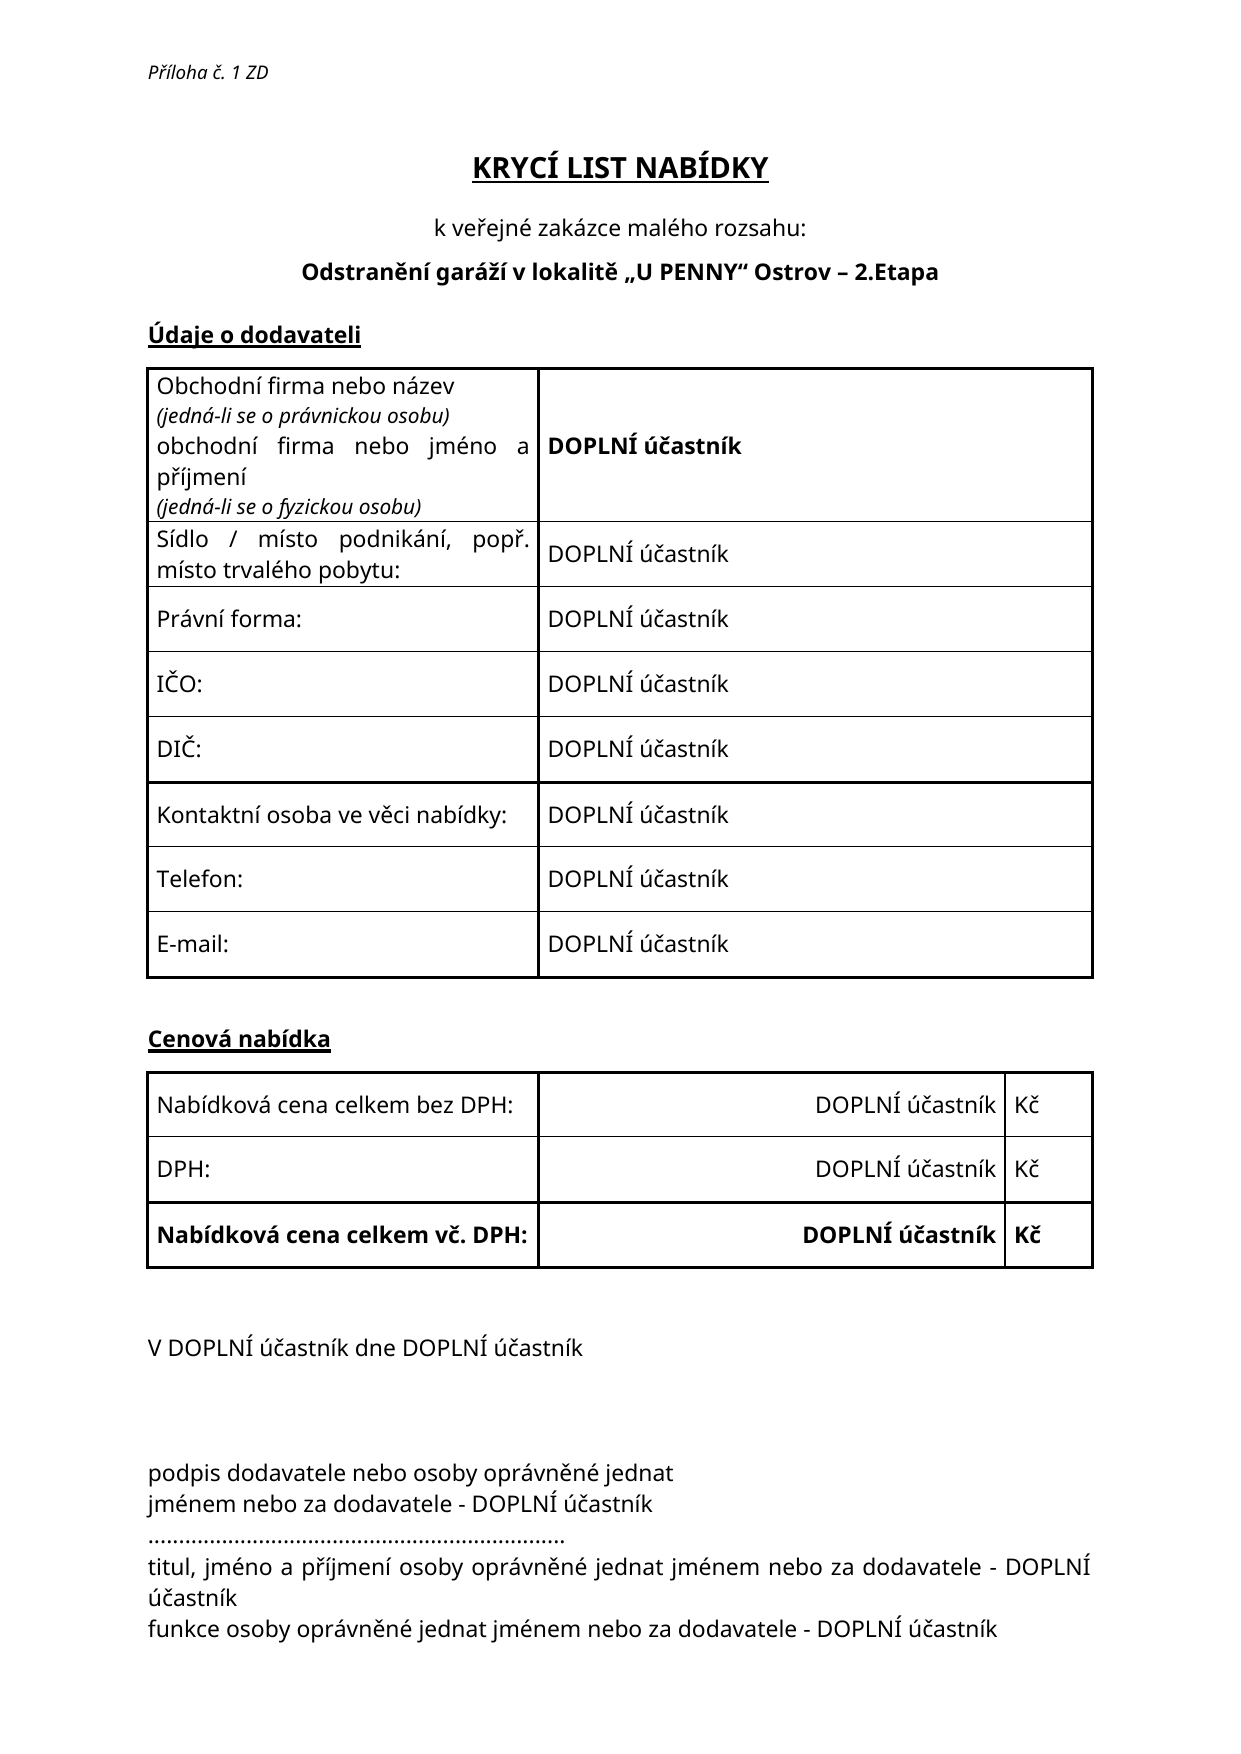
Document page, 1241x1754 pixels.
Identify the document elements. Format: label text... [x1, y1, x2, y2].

table_header DOPLNÍ účastník [540, 1074, 1004, 1136]
text funkce osoby oprávněné jednat jménem nebo za dodavatele - DOPLNÍ účastník [148, 1613, 1092, 1644]
table_header Obchodní firma nebo název (jedná-li se o právnickou osobu) obchodní firma nebo jméno a příjmení (jedná-li se o fyzickou osobu) [149, 370, 537, 521]
subtitle KRYCÍ LIST NABÍDKY [148, 148, 1092, 187]
table_cell Telefon: [149, 847, 537, 911]
table_cell DOPLNÍ účastník [540, 912, 1091, 976]
text titul, jméno a příjmení osoby oprávněné jednat jménem nebo za dodavatele - DOPLNÍ účastník [148, 1550, 1092, 1613]
table_cell DOPLNÍ účastník [540, 587, 1091, 651]
text Odstranění garáží v lokalitě „U PENNY“ Ostrov – 2.Etapa [148, 256, 1092, 287]
table_cell Nabídková cena celkem vč. DPH: [149, 1204, 537, 1266]
table_cell DIČ: [149, 717, 537, 781]
text Cenová nabídka [148, 1023, 1092, 1054]
table_header DOPLNÍ účastník [540, 370, 1091, 521]
table_cell IČO: [149, 652, 537, 716]
table_cell DOPLNÍ účastník [540, 847, 1091, 911]
table_cell Sídlo / místo podnikání, popř. místo trvalého pobytu: [149, 522, 537, 586]
table_cell DOPLNÍ účastník [540, 784, 1091, 846]
text Údaje o dodavateli [148, 319, 1092, 350]
table_cell DOPLNÍ účastník [540, 1204, 1004, 1266]
table_cell E-mail: [149, 912, 537, 976]
table_cell Kč [1006, 1204, 1091, 1266]
table_cell DOPLNÍ účastník [540, 717, 1091, 781]
text .................................................................... [148, 1519, 1092, 1550]
table_cell DOPLNÍ účastník [540, 1137, 1004, 1201]
table_header Nabídková cena celkem bez DPH: [149, 1074, 537, 1136]
text jménem nebo za dodavatele - DOPLNÍ účastník [148, 1488, 1092, 1519]
table_cell Kč [1006, 1137, 1091, 1201]
table_header Kč [1006, 1074, 1091, 1136]
table_cell Právní forma: [149, 587, 537, 651]
table_cell DOPLNÍ účastník [540, 652, 1091, 716]
text V DOPLNÍ účastník dne DOPLNÍ účastník [148, 1332, 1092, 1363]
text podpis dodavatele nebo osoby oprávněné jednat [148, 1457, 1092, 1488]
table_cell DPH: [149, 1137, 537, 1201]
table_cell DOPLNÍ účastník [540, 522, 1091, 586]
text k veřejné zakázce malého rozsahu: [148, 212, 1092, 244]
table_cell Kontaktní osoba ve věci nabídky: [149, 784, 537, 846]
